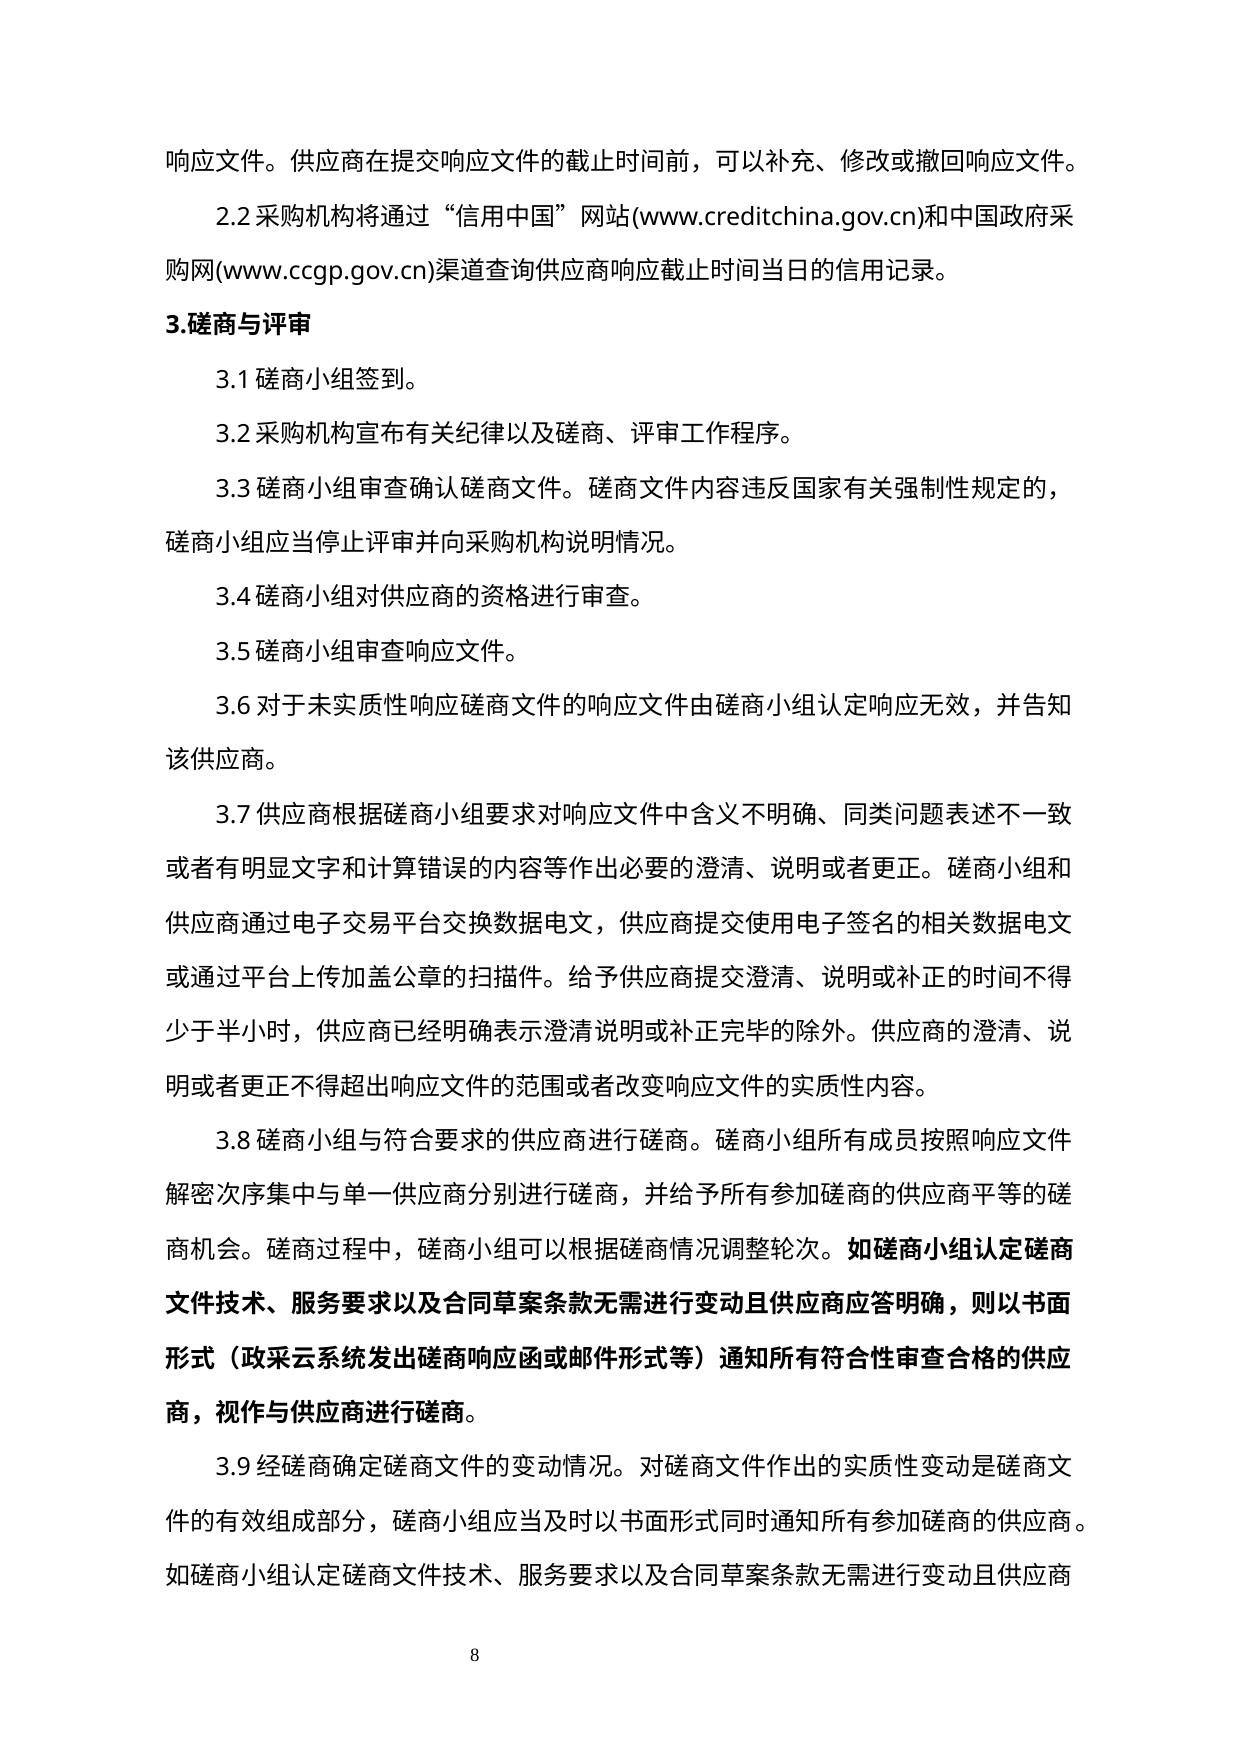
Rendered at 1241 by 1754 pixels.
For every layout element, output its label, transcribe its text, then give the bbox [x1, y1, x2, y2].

text 3.1磋商小组签到。 [165, 359, 1075, 396]
text 3.7供应商根据磋商小组要求对响应文件中含义不明确、同类问题表述不一致或者有明显文字和计算错误的内容等作出必要的澄清、说明或者更正。磋商小组和供应商通过电子交易平台交换数据电文，供应商提交使用电子签名的相关数据电文或通过平台上传加盖公章的扫描件。给予供应商提交澄清、说明或补正的时间不得少于半小时，供应商已经明确表示澄清说明或补正完毕的除外。供应商的澄清、说明或者更正不得超出响应文件的范围或者改变响应文件的实质性内容。 [165, 794, 1075, 1102]
text 3.磋商与评审 [165, 305, 1075, 341]
text 3.6对于未实质性响应磋商文件的响应文件由磋商小组认定响应无效，并告知该供应商。 [165, 686, 1075, 776]
text 3.5磋商小组审查响应文件。 [165, 631, 1075, 667]
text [165, 142, 1075, 178]
text 3.2采购机构宣布有关纪律以及磋商、评审工作程序。 [165, 414, 1075, 450]
text 2.2采购机构将通过“信用中国”网站(www.creditchina.gov.cn)和中国政府采购网(www.ccgp.gov.cn)渠道查询供应商响应截止时间当日的信用记录。 [165, 196, 1075, 287]
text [165, 1447, 1075, 1592]
text 3.8磋商小组与符合要求的供应商进行磋商。磋商小组所有成员按照响应文件解密次序集中与单一供应商分别进行磋商，并给予所有参加磋商的供应商平等的磋商机会。磋商过程中，磋商小组可以根据磋商情况调整轮次。如磋商小组认定磋商文件技术、服务要求以及合同草案条款无需进行变动且供应商应答明确，则以书面形式（政采云系统发出磋商响应函或邮件形式等）通知所有符合性审查合格的供应商，视作与供应商进行磋商。 [165, 1121, 1075, 1429]
text 3.4磋商小组对供应商的资格进行审查。 [165, 577, 1075, 613]
text 3.3磋商小组审查确认磋商文件。磋商文件内容违反国家有关强制性规定的，磋商小组应当停止评审并向采购机构说明情况。 [165, 468, 1075, 559]
